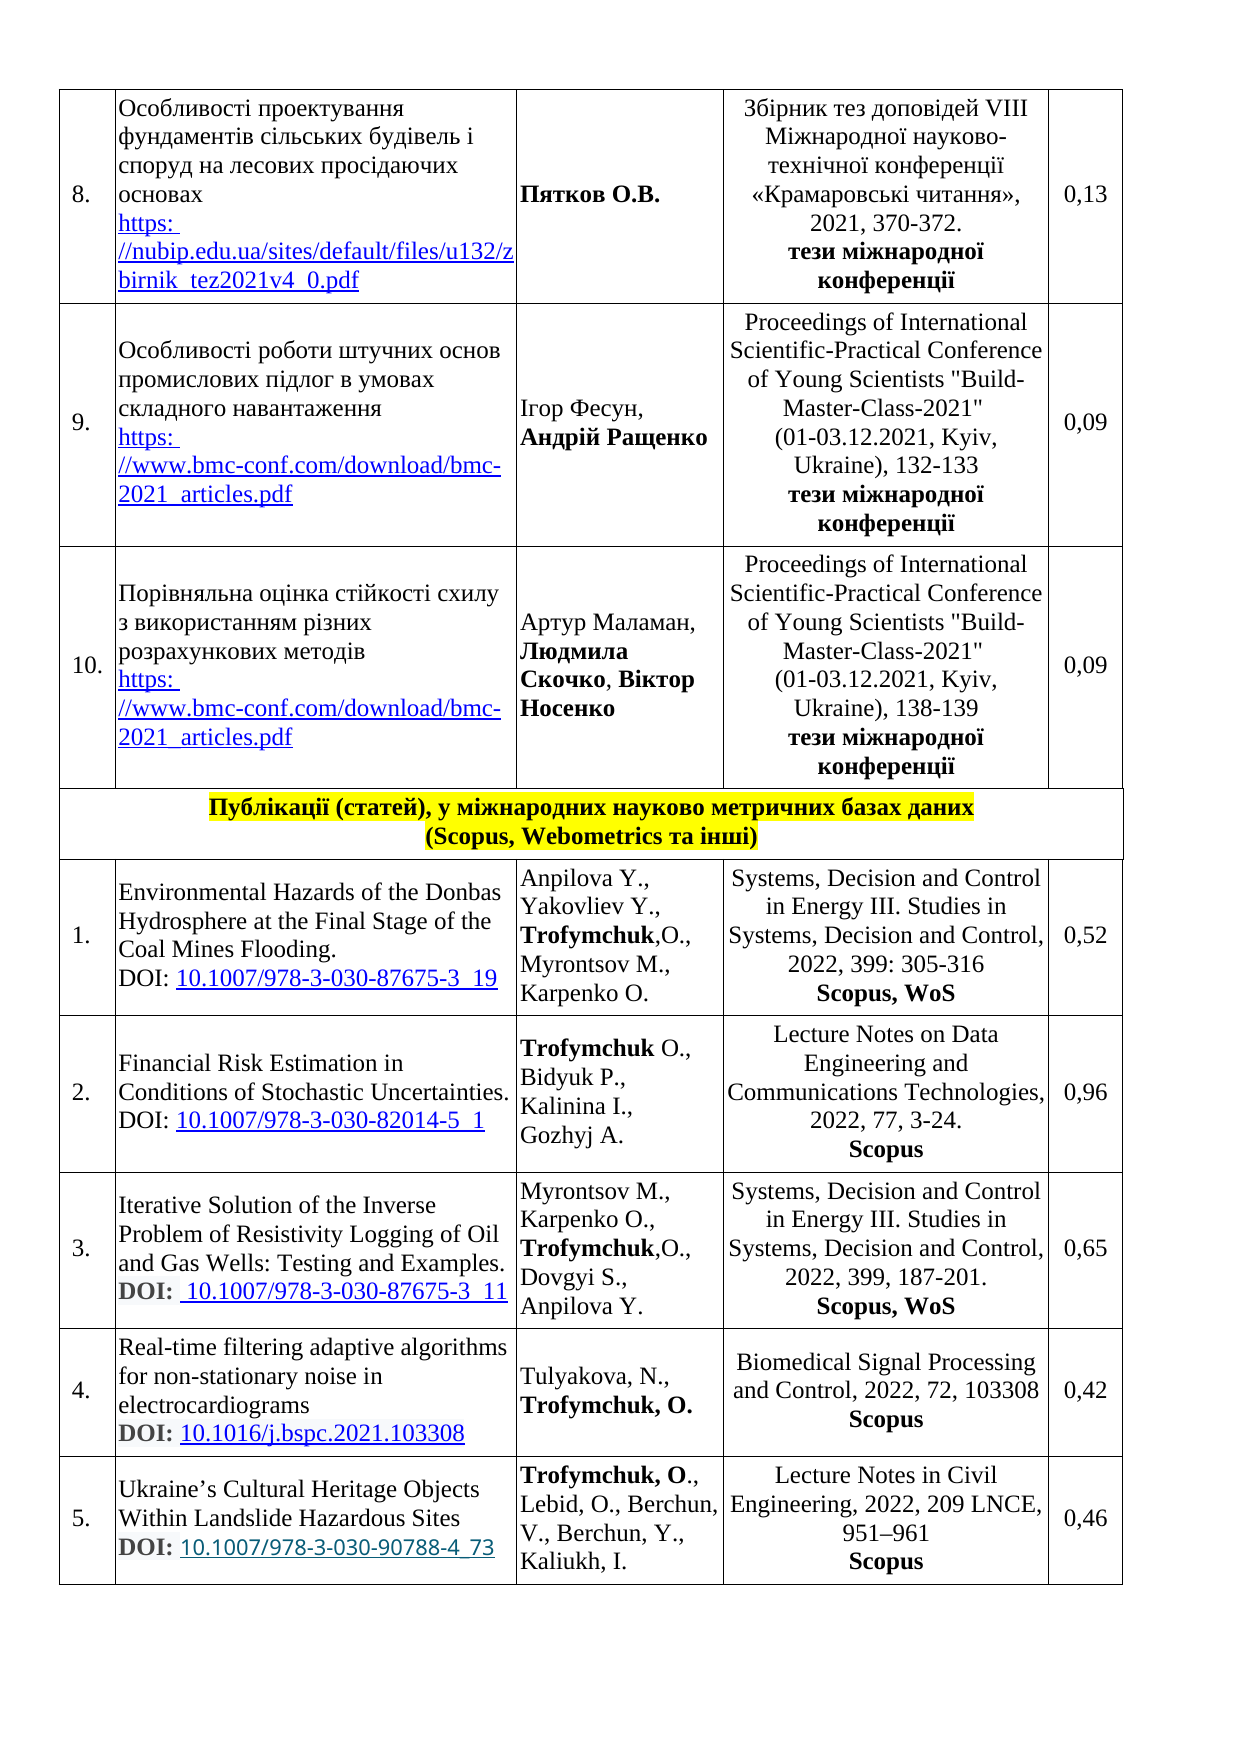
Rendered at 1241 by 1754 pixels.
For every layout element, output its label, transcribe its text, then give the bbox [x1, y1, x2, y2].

table_cell Особливості проектування фундаментів сільських будівель і споруд на лесових просідаючих основах https: //nubip.edu.ua/sites/default/files/u132/zbirnik_tez2021v4_0.pdf [116, 90, 516, 303]
table_cell Systems, Decision and Control in Energy III. Studies in Systems, Decision and Control, 2022, 399: 305-316 Scopus, WoS [724, 860, 1048, 1015]
table_cell Публікації (статей), у міжнародних науково метричних базах даних (Scopus, Webometrics та інші) [60, 789, 1123, 859]
table_cell [60, 304, 115, 546]
table_cell Пятков О.В. [517, 90, 723, 303]
table_cell Financial Risk Estimation in Conditions of Stochastic Uncertainties. DOI: 10.1007/978-3-030-82014-5_1 [116, 1016, 516, 1172]
table_cell Lecture Notes in Civil Engineering, 2022, 209 LNCE, 951–961 Scopus [724, 1457, 1048, 1584]
table_cell Anpilova Y., Yakovliev Y., Trofymchuk,O., Myrontsov M., Karpenko O. [517, 860, 723, 1015]
table_cell [60, 547, 115, 788]
table_cell 0,65 [1049, 1173, 1122, 1328]
table_cell Proceedings of International Scientific-Practical Conference of Young Scientists "Build-Master-Class-2021" (01-03.12.2021, Kyiv, Ukraine), 138-139 тези міжнародної конференції [724, 547, 1048, 788]
table_cell Trofymchuk O., Bidyuk P., Kalinina I., Gozhyj A. [517, 1016, 723, 1172]
table_cell Iterative Solution of the Inverse Problem of Resistivity Logging of Oil and Gas Wells: Testing and Examples. DOI: 10.1007/978-3-030-87675-3_11 [116, 1173, 516, 1328]
table_cell 0,46 [1049, 1457, 1122, 1584]
table_cell Tulyakova, N., Trofymchuk, O. [517, 1329, 723, 1456]
table_cell 0,09 [1049, 547, 1122, 788]
table_cell 0,42 [1049, 1329, 1122, 1456]
table_cell Особливості роботи штучних основ промислових підлог в умовах складного навантаження https: //www.bmc-conf.com/download/bmc-2021_articles.pdf [116, 304, 516, 546]
table_cell [60, 1016, 115, 1172]
table_cell Biomedical Signal Processing and Control, 2022, 72, 103308 Scopus [724, 1329, 1048, 1456]
table_cell 0,96 [1049, 1016, 1122, 1172]
table_cell [60, 1457, 115, 1584]
table_cell Trofymchuk, O., Lebid, O., Berchun, V., Berchun, Y., Kaliukh, I. [517, 1457, 723, 1584]
table_cell Збірник тез доповідей VIІІ Міжнародної науково-технічної конференції «Крамаровські читання», 2021, 370-372. тези міжнародної конференції [724, 90, 1048, 303]
table_cell Proceedings of International Scientific-Practical Conference of Young Scientists "Build-Master-Class-2021" (01-03.12.2021, Kyiv, Ukraine), 132-133 тези міжнародної конференції [724, 304, 1048, 546]
table_cell [60, 860, 115, 1015]
table_cell [60, 90, 115, 303]
table_cell 0,13 [1049, 90, 1122, 303]
table_cell Environmental Hazards of the Donbas Hydrosphere at the Final Stage of the Coal Mines Flooding. DOI: 10.1007/978-3-030-87675-3_19 [116, 860, 516, 1015]
table_cell Артур Маламан, Людмила Скочко, Віктор Носенко [517, 547, 723, 788]
table_cell Ukraine’s Cultural Heritage Objects Within Landslide Hazardous Sites DOI: 10.1007/978-3-030-90788-4_73 [116, 1457, 516, 1584]
table_cell Порівняльна оцінка стійкості схилу з використанням різних розрахункових методів https: //www.bmc-conf.com/download/bmc-2021_articles.pdf [116, 547, 516, 788]
table_cell Real-time filtering adaptive algorithms for non-stationary noise in electrocardiograms DOI: 10.1016/j.bspc.2021.103308 [116, 1329, 516, 1456]
table_cell Systems, Decision and Control in Energy III. Studies in Systems, Decision and Control, 2022, 399, 187-201. Scopus, WoS [724, 1173, 1048, 1328]
table_cell Ігор Фесун, Андрій Ращенко [517, 304, 723, 546]
table_cell 0,52 [1049, 860, 1122, 1015]
table_cell [60, 1329, 115, 1456]
table_cell 0,09 [1049, 304, 1122, 546]
table_cell Lecture Notes on Data Engineering and Communications Technologies, 2022, 77, 3-24. Scopus [724, 1016, 1048, 1172]
table_cell Myrontsov M., Karpenko O., Trofymchuk,O., Dovgyi S., Anpilova Y. [517, 1173, 723, 1328]
table_cell [60, 1173, 115, 1328]
